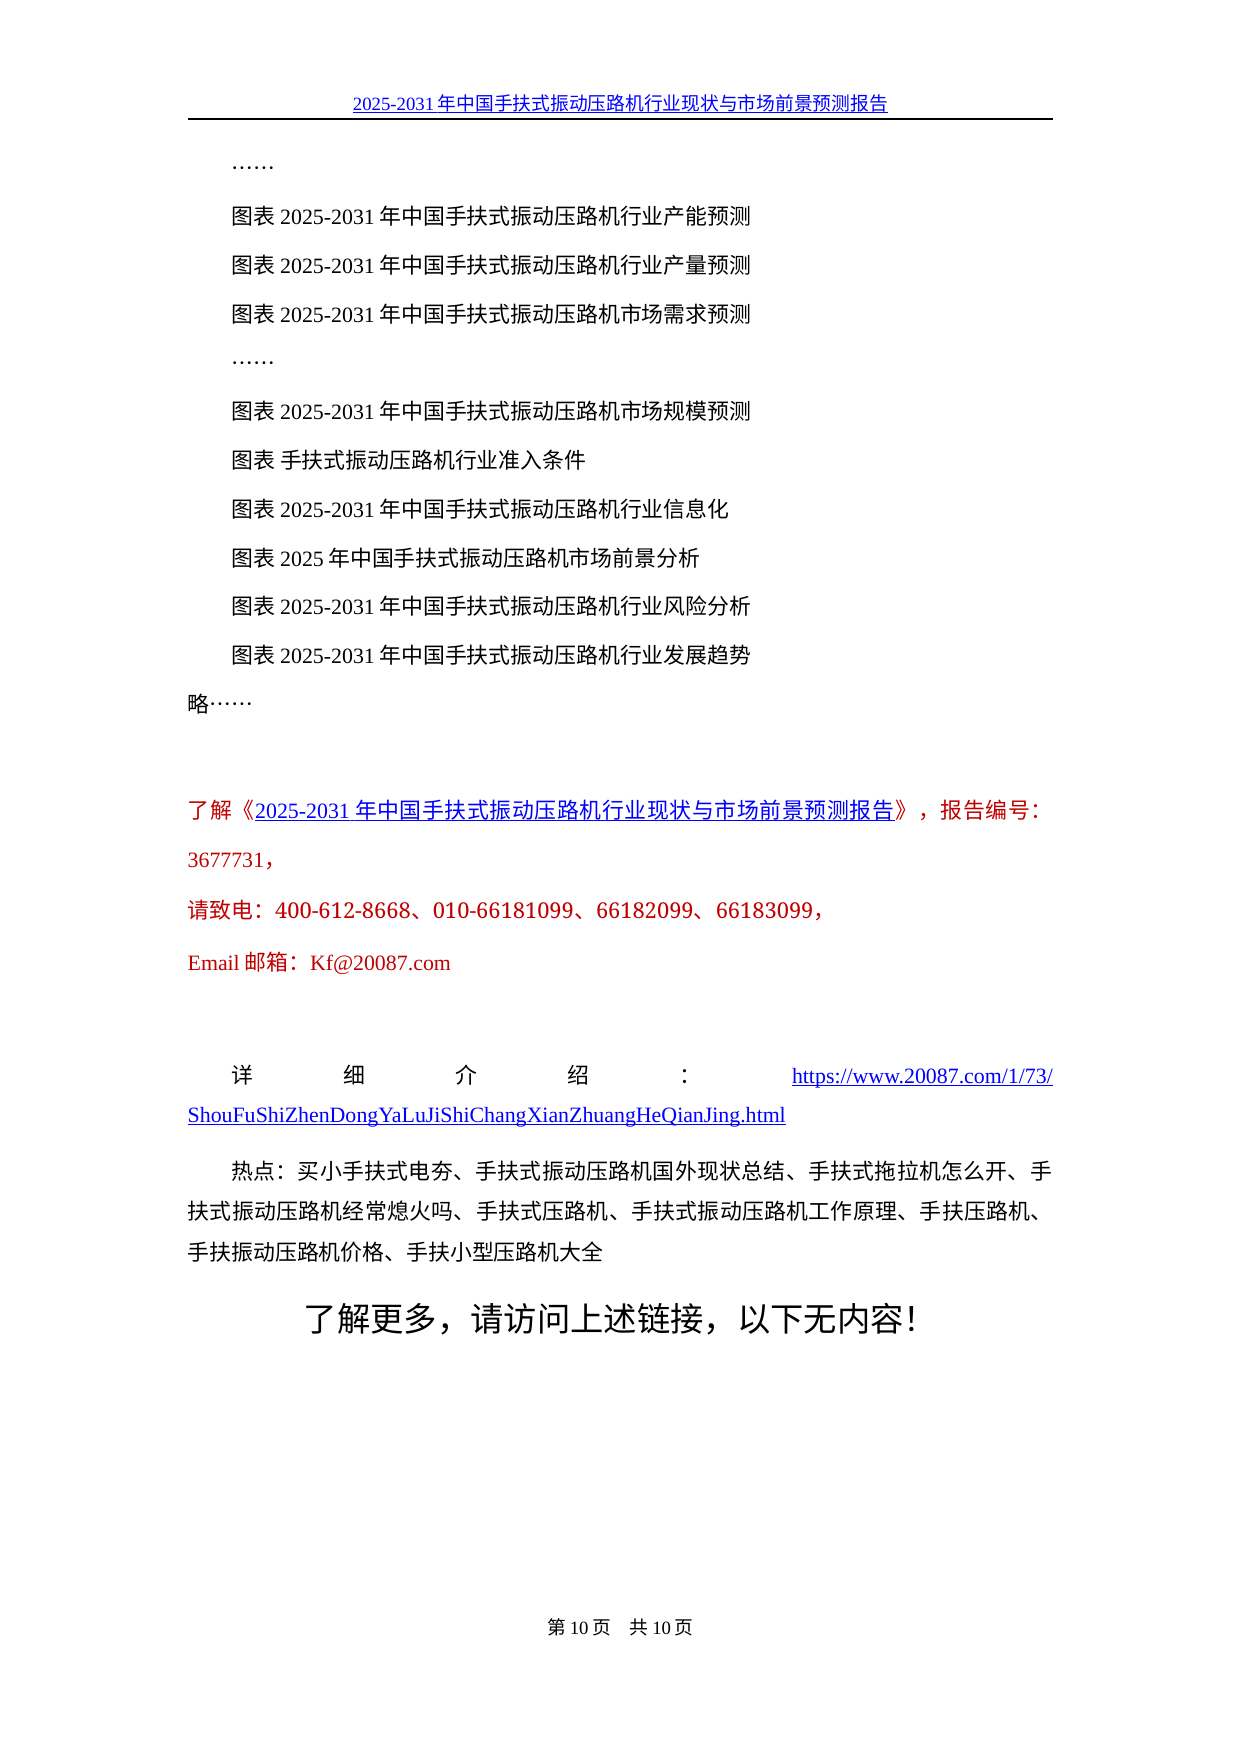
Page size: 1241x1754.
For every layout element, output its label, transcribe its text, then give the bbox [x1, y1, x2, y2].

text 详细介绍：https://www.20087.com/1/73/ShouFuShiZhenDongYaLuJiShiChangXianZhuangHeQianJing.html [187, 1058, 1053, 1131]
title 了解更多，请访问上述链接，以下无内容！ [187, 1284, 1053, 1349]
text 热点：买小手扶式电夯、手扶式振动压路机国外现状总结、手扶式拖拉机怎么开、手扶式振动压路机经常熄火吗、手扶式压路机、手扶式振动压路机工作原理、手扶压路机、手扶振动压路机价格、手扶小型压路机大全 [187, 1153, 1053, 1267]
text 了解《2025-2031年中国手扶式振动压路机行业现状与市场前景预测报告》，报告编号：3677731， [187, 793, 1053, 874]
text 请致电：400-612-8668、010-66181099、66182099、66183099， [187, 893, 1053, 926]
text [187, 150, 1053, 719]
text Email邮箱：Kf@20087.com [187, 945, 1053, 977]
